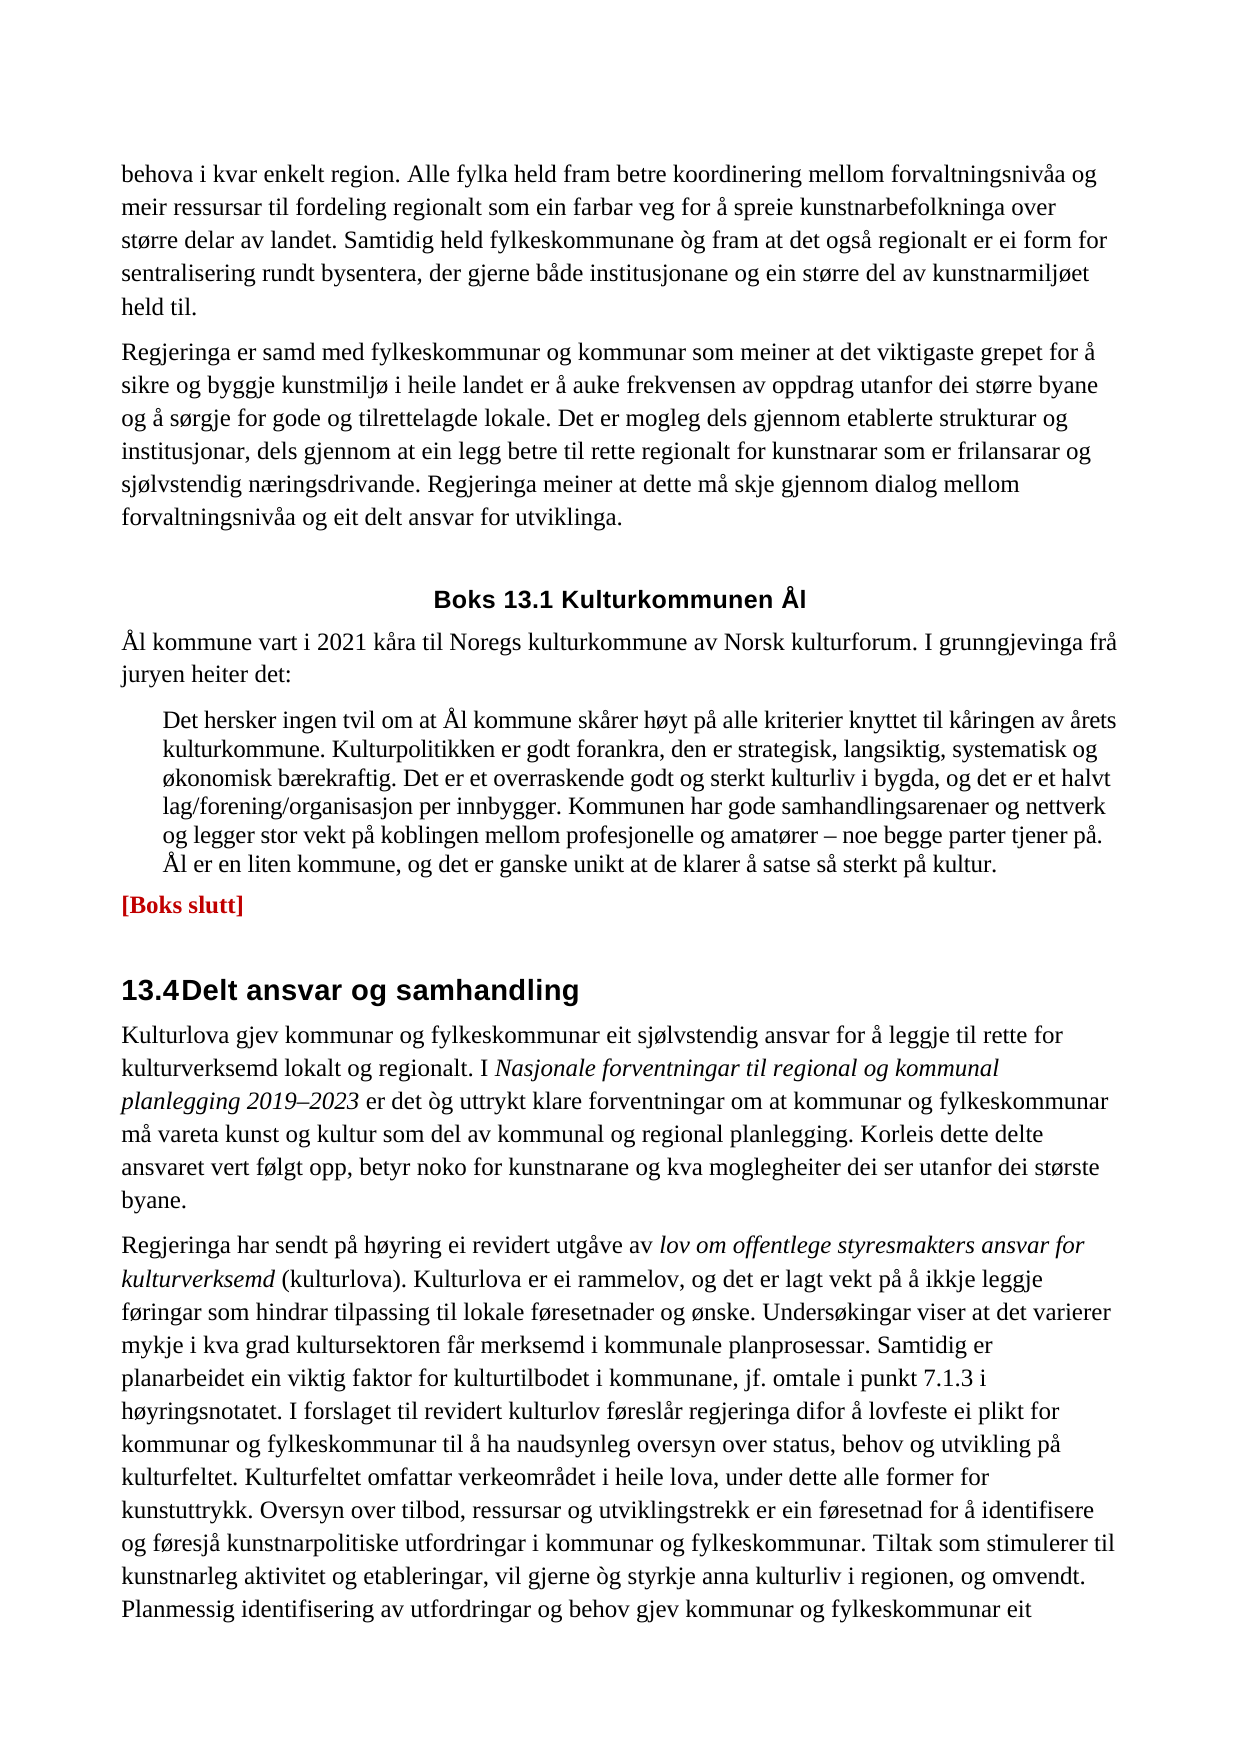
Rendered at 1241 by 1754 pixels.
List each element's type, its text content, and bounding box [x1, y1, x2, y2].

text Det hersker ingen tvil om at Ål kommune skårer høyt på alle kriterier knyttet til kåringen av årets kulturkommune. Kulturpolitikken er godt forankra, den er strategisk, langsiktig, systematisk og økonomisk bærekraftig. Det er et overraskende godt og sterkt kulturliv i bygda, og det er et halvt lag/forening/organisasjon per innbygger. Kommunen har gode samhandlingsarenaer og nettverk og legger stor vekt på koblingen mellom profesjonelle og amatører – noe begge parter tjener på. Ål er en liten kommune, og det er ganske unikt at de klarer å satse så sterkt på kultur. [162, 705, 1119, 878]
text Regjeringa er samd med fylkeskommunar og kommunar som meiner at det viktigaste grepet for å sikre og byggje kunstmiljø i heile landet er å auke frekvensen av oppdrag utanfor dei større byane og å sørgje for gode og tilrettelagde lokale. Det er mogleg dels gjennom etablerte strukturar og institusjonar, dels gjennom at ein legg betre til rette regionalt for kunstnarar som er frilansarar og sjølvstendig næringsdrivande. Regjeringa meiner at dette må skje gjennom dialog mellom forvaltningsnivåa og eit delt ansvar for utviklinga. [121, 337, 1119, 531]
text Kulturlova gjev kommunar og fylkeskommunar eit sjølvstendig ansvar for å leggje til rette for kulturverksemd lokalt og regionalt. I Nasjonale forventningar til regional og kommunal planlegging 2019–2023 er det òg uttrykt klare forventningar om at kommunar og fylkeskommunar må vareta kunst og kultur som del av kommunal og regional planlegging. Korleis dette delte ansvaret vert følgt opp, betyr noko for kunstnarane og kva moglegheiter dei ser utanfor dei største byane. [121, 1020, 1119, 1214]
text [Boks slutt] [121, 890, 1119, 919]
text Kulturkommunen Ål [121, 585, 1119, 614]
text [121, 159, 1119, 320]
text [121, 1231, 1119, 1623]
subtitle Delt ansvar og samhandling [121, 973, 1119, 1007]
text Ål kommune vart i 2021 kåra til Noregs kulturkommune av Norsk kulturforum. I grunngjevinga frå juryen heiter det: [121, 627, 1119, 688]
